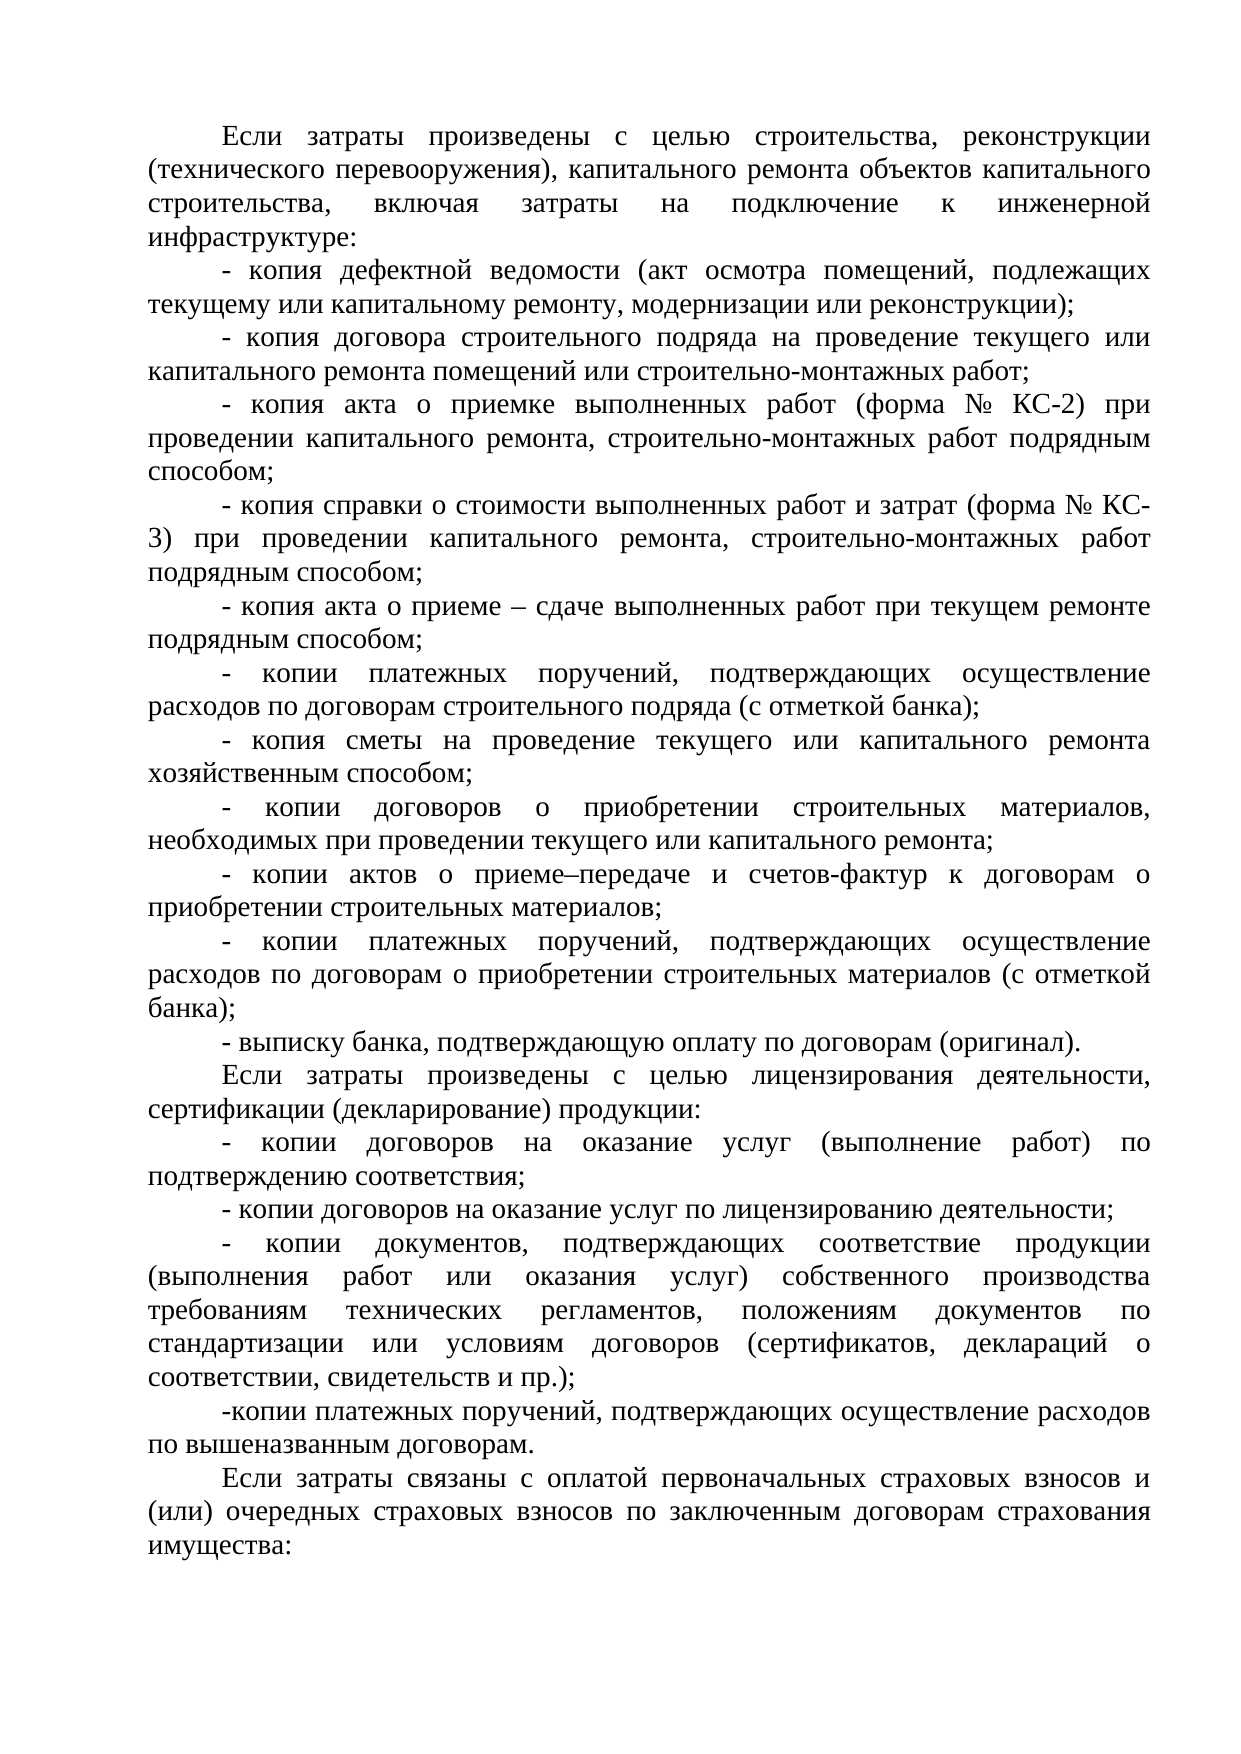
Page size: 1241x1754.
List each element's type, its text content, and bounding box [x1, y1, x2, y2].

text - копия договора строительного подряда на проведение текущего или капитального ремонта помещений или строительно-монтажных работ; [148, 319, 1152, 386]
text - копии договоров на оказание услуг (выполнение работ) по подтверждению соответствия; [148, 1124, 1152, 1191]
text - копии договоров на оказание услуг по лицензированию деятельности; [148, 1191, 1152, 1225]
text Если затраты связаны с оплатой первоначальных страховых взносов и (или) очередных страховых взносов по заключенным договорам страхования имущества: [148, 1460, 1152, 1560]
text - копия дефектной ведомости (акт осмотра помещений, подлежащих текущему или капитальному ремонту, модернизации или реконструкции); [148, 252, 1152, 319]
text - копия справки о стоимости выполненных работ и затрат (форма № КС-3) при проведении капитального ремонта, строительно-монтажных работ подрядным способом; [148, 487, 1152, 588]
text - копии платежных поручений, подтверждающих осуществление расходов по договорам о приобретении строительных материалов (с отметкой банка); [148, 923, 1152, 1024]
text - копия акта о приемке выполненных работ (форма № КС-2) при проведении капитального ремонта, строительно-монтажных работ подрядным способом; [148, 386, 1152, 487]
text Если затраты произведены с целью строительства, реконструкции (технического перевооружения), капитального ремонта объектов капитального строительства, включая затраты на подключение к инженерной инфраструктуре: [148, 118, 1152, 252]
text - копия акта о приеме – сдаче выполненных работ при текущем ремонте подрядным способом; [148, 588, 1152, 655]
text - копии договоров о приобретении строительных материалов, необходимых при проведении текущего или капитального ремонта; [148, 789, 1152, 856]
text - копии документов, подтверждающих соответствие продукции (выполнения работ или оказания услуг) собственного производства требованиям технических регламентов, положениям документов по стандартизации или условиям договоров (сертификатов, деклараций о соответствии, свидетельств и пр.); [148, 1225, 1152, 1393]
text Если затраты произведены с целью лицензирования деятельности, сертификации (декларирование) продукции: [148, 1057, 1152, 1124]
text - копии платежных поручений, подтверждающих осуществление расходов по договорам строительного подряда (с отметкой банка); [148, 655, 1152, 722]
text - копии актов о приеме–передаче и счетов-фактур к договорам о приобретении строительных материалов; [148, 856, 1152, 923]
text -копии платежных поручений, подтверждающих осуществление расходов по вышеназванным договорам. [148, 1393, 1152, 1460]
text - выписку банка, подтверждающую оплату по договорам (оригинал). [148, 1024, 1152, 1057]
text - копия сметы на проведение текущего или капитального ремонта хозяйственным способом; [148, 722, 1152, 789]
